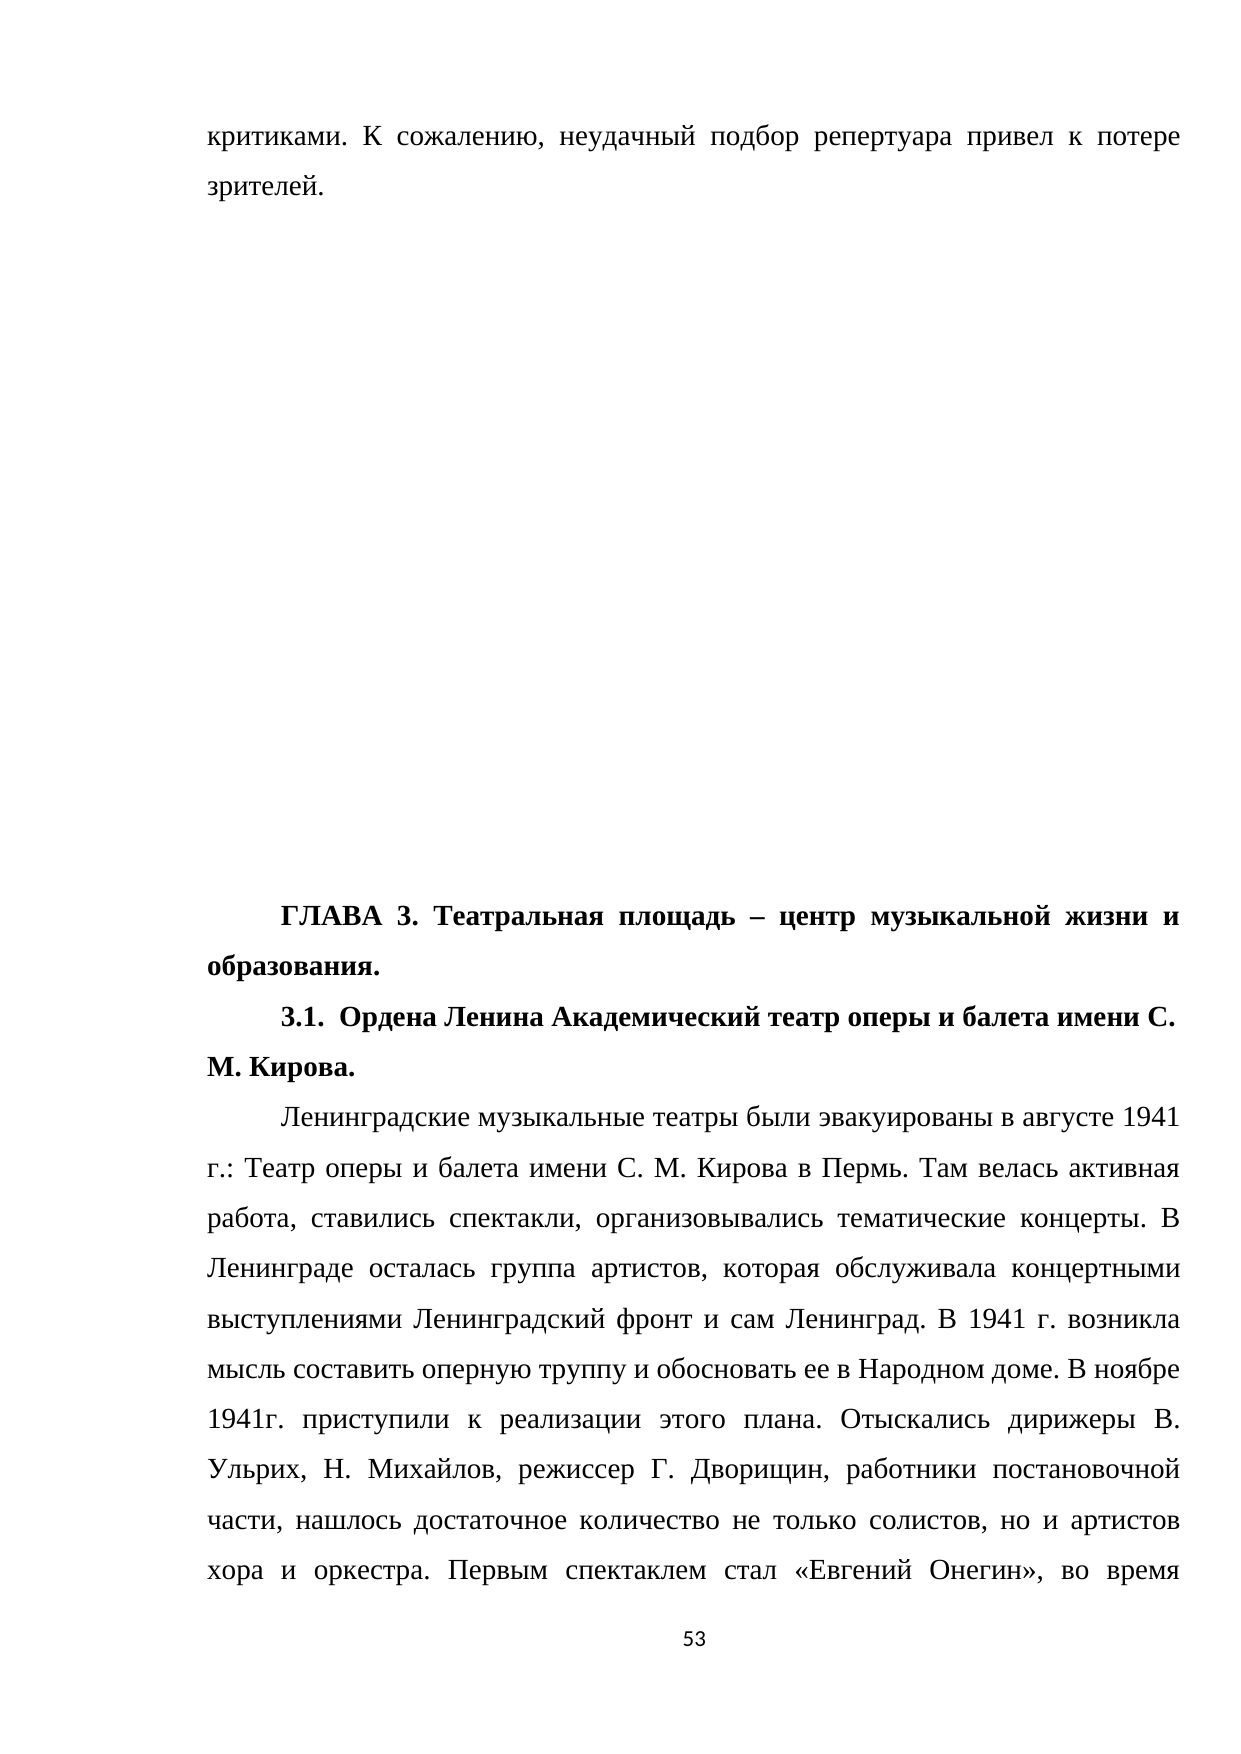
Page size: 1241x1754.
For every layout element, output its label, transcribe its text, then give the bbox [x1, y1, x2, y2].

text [207, 118, 1181, 202]
subtitle ГЛАВА 3. Театральная площадь – центр музыкальной жизни и образования. [207, 898, 1181, 982]
subtitle 3.1. Ордена Ленина Академический театр оперы и балета имени С. М. Кирова. [207, 999, 1181, 1083]
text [207, 1099, 1181, 1586]
